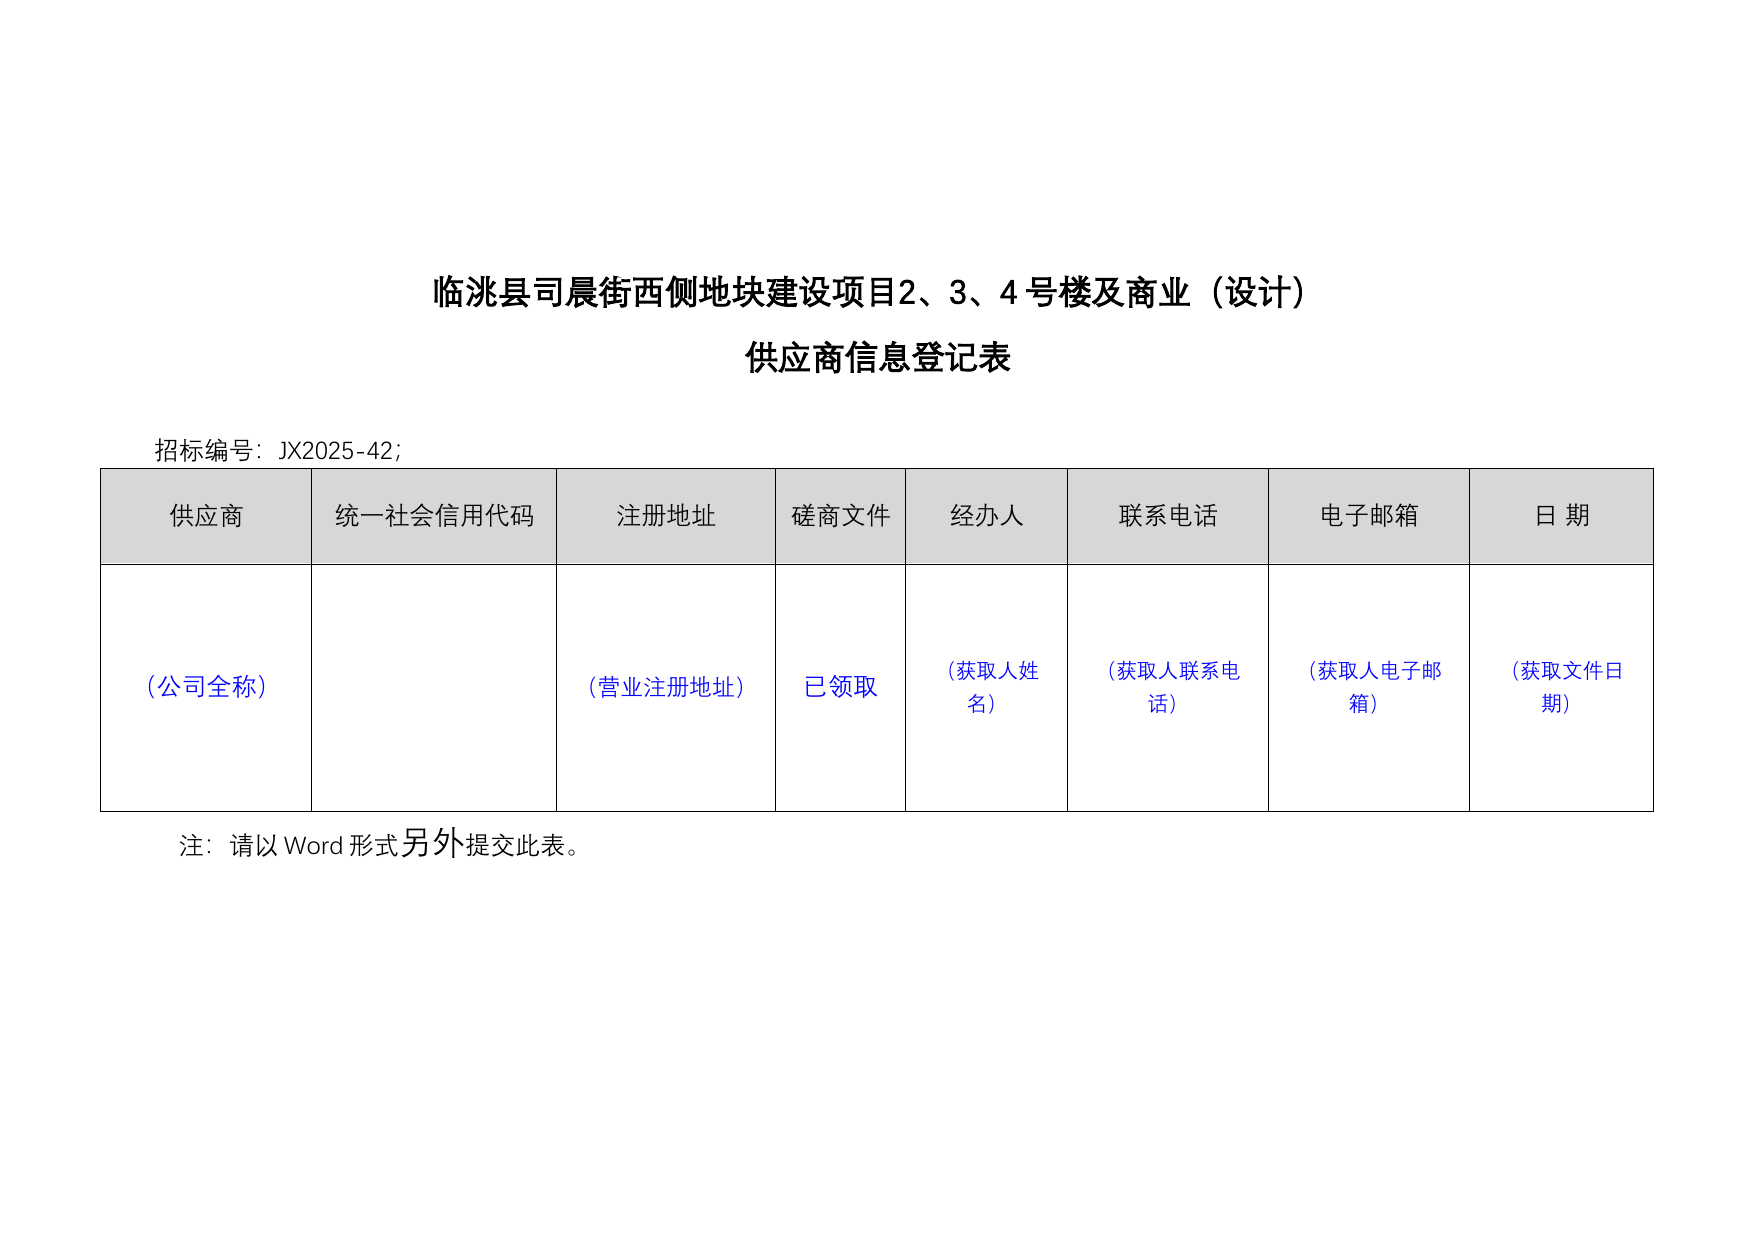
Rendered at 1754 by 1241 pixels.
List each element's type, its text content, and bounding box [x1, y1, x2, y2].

table_header 电子邮箱 [1269, 469, 1469, 563]
text 注：请以Word形式另外提交此表。 [153, 812, 1600, 877]
table_cell （公司全称） [101, 565, 311, 811]
text 供应商信息登记表 [153, 325, 1602, 390]
text 招标编号：JX2025-42； [153, 435, 1600, 468]
table_cell （获取人联系电话） [1068, 565, 1268, 811]
table_cell （获取文件日期） [1470, 565, 1653, 811]
table_cell [312, 565, 556, 811]
table_cell （营业注册地址） [557, 565, 775, 811]
table_header 日 期 [1470, 469, 1653, 563]
table_cell （获取人姓名） [906, 565, 1067, 811]
table_cell 已领取 [776, 565, 905, 811]
table_header 联系电话 [1068, 469, 1268, 563]
text 临洮县司晨街⻄侧地块建设项⽬2、3、4号楼及商业（设计） [153, 260, 1602, 325]
table_header 统一社会信用代码 [312, 469, 556, 563]
table_header 磋商文件 [776, 469, 905, 563]
table_cell （获取人电子邮箱） [1269, 565, 1469, 811]
table_header 注册地址 [557, 469, 775, 563]
table_header 经办人 [906, 469, 1067, 563]
table_header 供应商 [101, 469, 311, 563]
